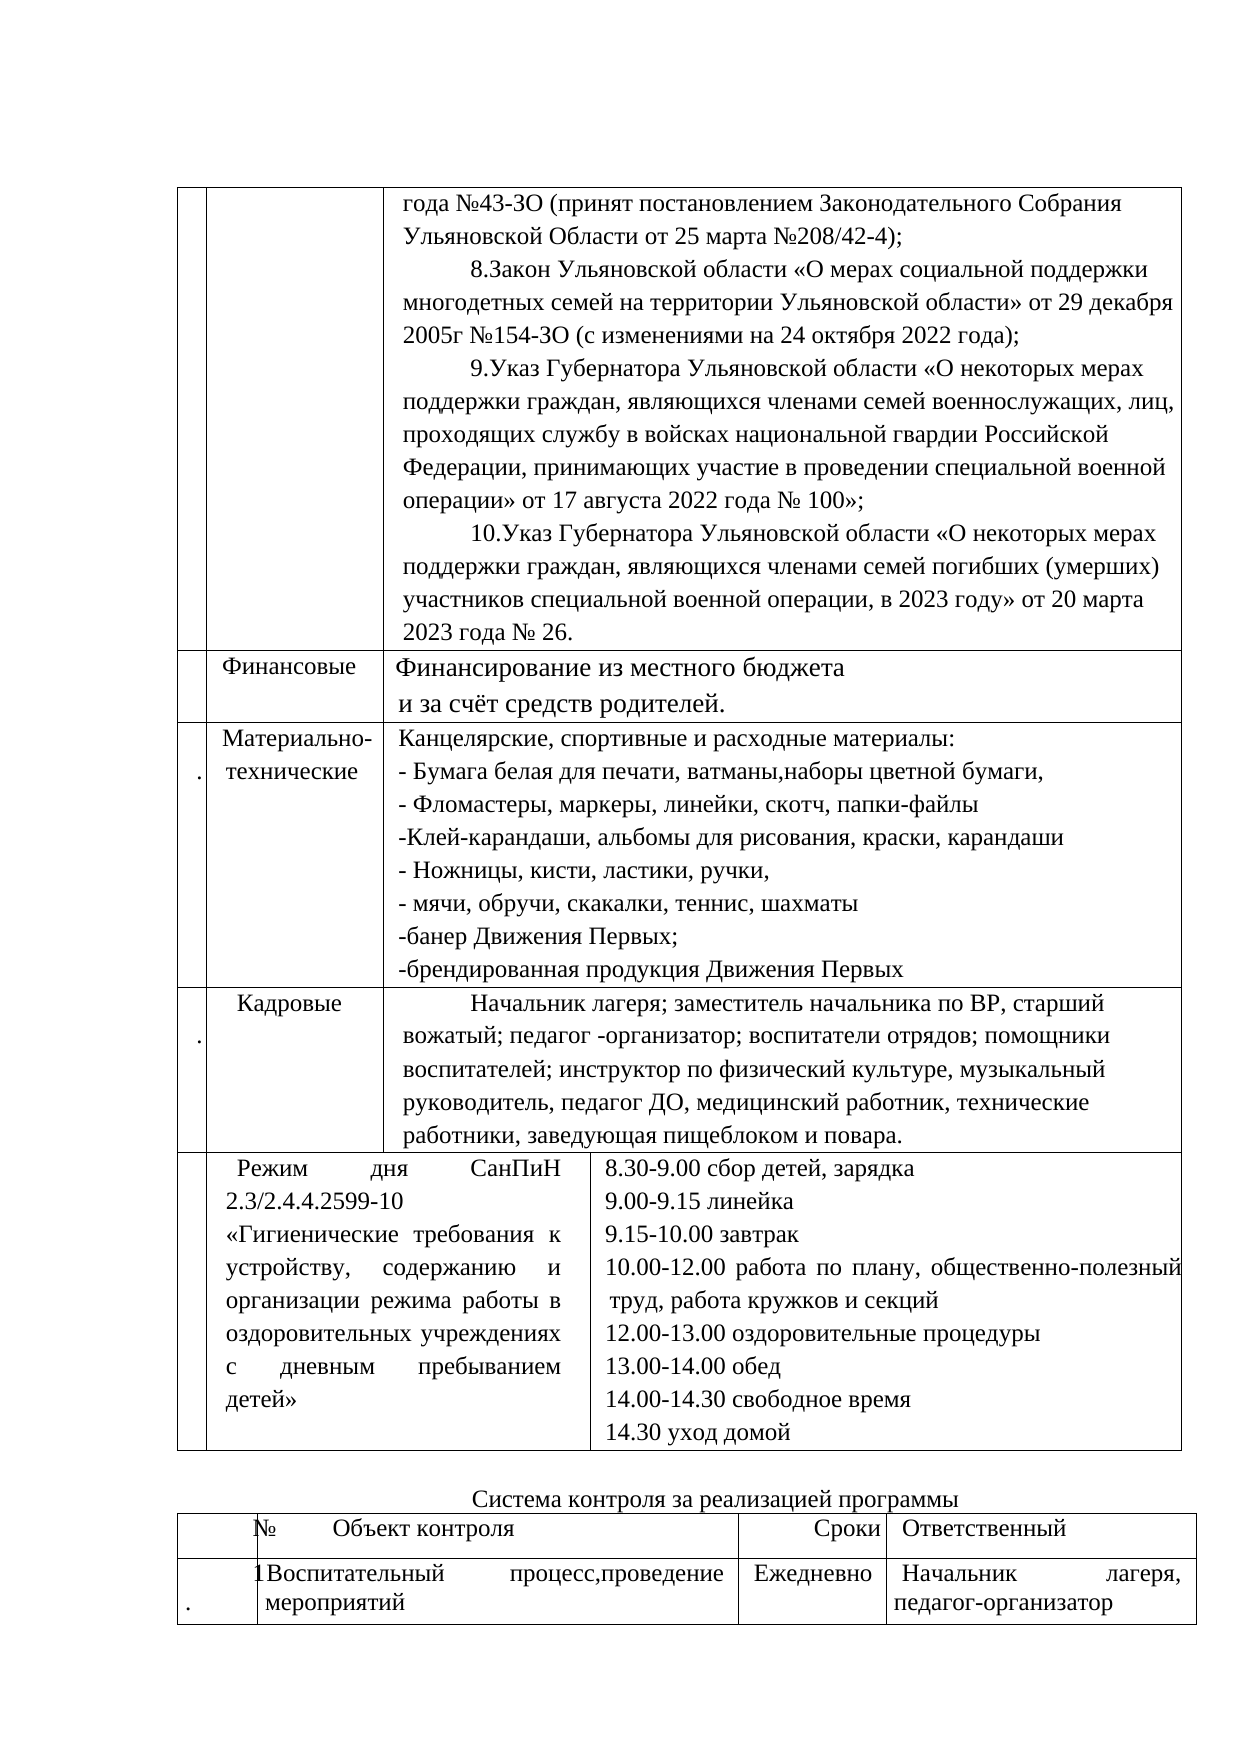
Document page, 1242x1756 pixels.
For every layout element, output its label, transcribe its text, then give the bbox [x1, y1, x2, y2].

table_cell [207, 188, 383, 650]
table_cell 3. [178, 723, 206, 987]
table_cell Кадровые [207, 988, 383, 1152]
table_cell Режим дня СанПиН 2.3/2.4.4.2599-10 «Гигиенические требования к устройству, содержанию и организации режима работы в оздоровительных учреждениях с дневным пребыванием детей» [207, 1153, 590, 1450]
table_cell 1. [178, 1559, 257, 1624]
table_cell Финансовые [207, 651, 383, 722]
table_cell [178, 1153, 206, 1450]
table_cell Начальник лагеря, педагог-организатор [887, 1559, 1196, 1624]
table_cell Материально- технические [207, 723, 383, 987]
table_header № [178, 1514, 257, 1558]
table_cell Воспитательный процесс,проведение мероприятий [258, 1559, 738, 1624]
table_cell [384, 188, 1181, 650]
table_header Ответственный [887, 1514, 1196, 1558]
table_cell 8.30-9.00 сбор детей, зарядка 9.00-9.15 линейка 9.15-10.00 завтрак 10.00-12.00 работа по плану, общественно-полезный труд, работа кружков и секций 12.00-13.00 оздоровительные процедуры 13.00-14.00 обед 14.00-14.30 свободное время 14.30 уход домой [591, 1153, 1181, 1450]
table_cell 2 [178, 651, 206, 722]
text Система контроля за реализацией программы [185, 1484, 1178, 1513]
table_cell Финансирование из местного бюджета и за счёт средств родителей. [384, 651, 1181, 722]
table_header Сроки [739, 1514, 886, 1558]
table_cell 1 [178, 188, 206, 650]
table_header Объект контроля [258, 1514, 738, 1558]
table_cell Начальник лагеря; заместитель начальника по ВР, старший вожатый; педагог -организатор; воспитатели отрядов; помощники воспитателей; инструктор по физический культуре, музыкальный руководитель, педагог ДО, медицинский работник, технические работники, заведующая пищеблоком и повара. [384, 988, 1181, 1152]
table_cell 4. [178, 988, 206, 1152]
table_cell Ежедневно [739, 1559, 886, 1624]
table_cell Канцелярские, спортивные и расходные материалы: - Бумага белая для печати, ватманы,наборы цветной бумаги, - Фломастеры, маркеры, линейки, скотч, папки-файлы -Клей-карандаши, альбомы для рисования, краски, карандаши - Ножницы, кисти, ластики, ручки, - мячи, обручи, скакалки, теннис, шахматы -банер Движения Первых; -брендированная продукция Движения Первых [384, 723, 1181, 987]
